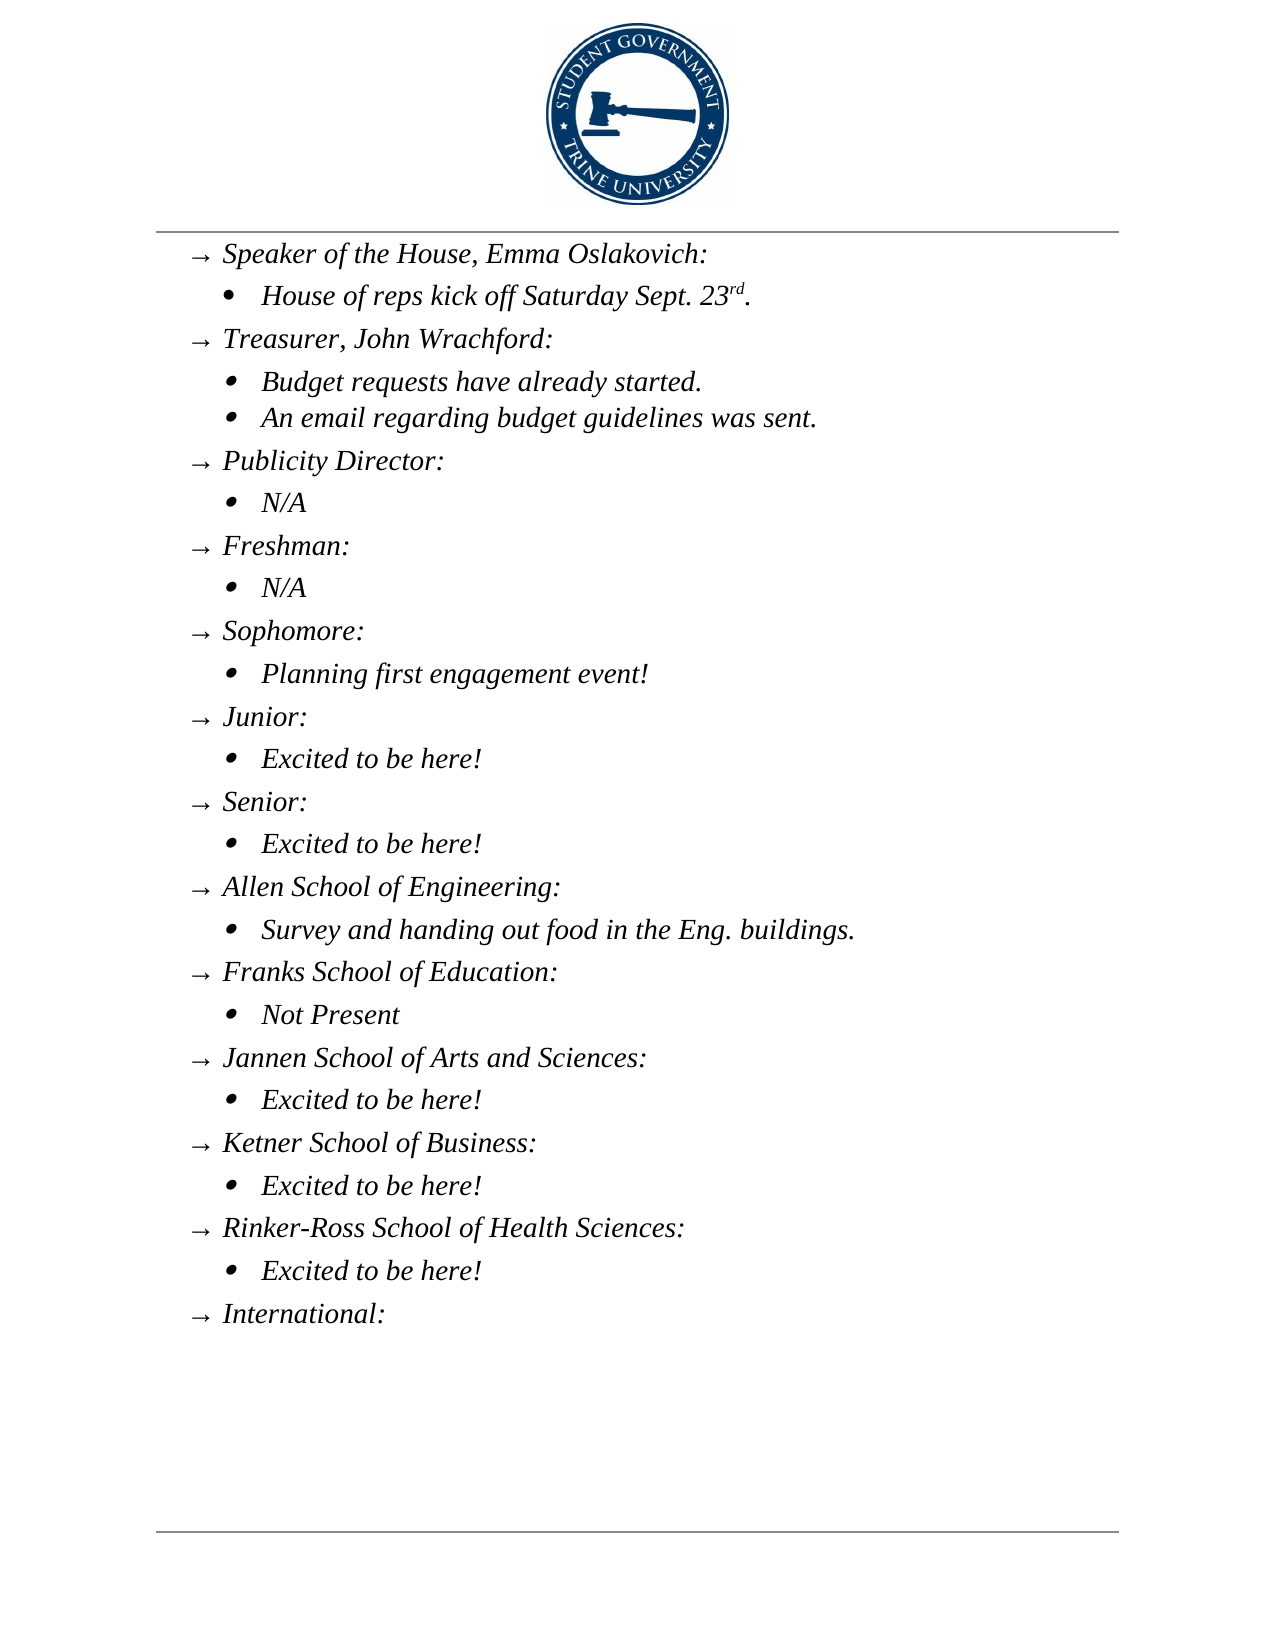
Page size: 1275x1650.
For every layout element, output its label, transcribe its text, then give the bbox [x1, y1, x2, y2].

list Budget requests have already started. [223, 364, 1121, 397]
list Excited to be here! [223, 827, 1121, 860]
list An email regarding budget guidelines was sent. [223, 400, 1121, 434]
list Excited to be here! [223, 1253, 1121, 1287]
list N/A [223, 485, 1121, 519]
text → Allen School of Engineering: [186, 869, 1121, 903]
text → Rinker-Ross School of Health Sciences: [186, 1211, 1121, 1244]
text → Treasurer, John Wrachford: [186, 321, 1121, 355]
text → Jannen School of Arts and Sciences: [186, 1040, 1121, 1073]
text → International: [186, 1296, 1121, 1329]
text → Junior: [186, 699, 1121, 732]
text → Ketner School of Business: [186, 1125, 1121, 1159]
list N/A [223, 571, 1121, 604]
picture [546, 23, 729, 124]
list House of reps kick off Saturday Sept. 23rd. [223, 278, 1121, 312]
text → Senior: [186, 784, 1121, 817]
list Excited to be here! [223, 1168, 1121, 1201]
list Not Present [223, 997, 1121, 1031]
text → Publicity Director: [186, 443, 1121, 476]
text → Freshman: [186, 528, 1121, 562]
list Planning first engagement event! [223, 656, 1121, 689]
list Excited to be here! [223, 1082, 1121, 1116]
list Excited to be here! [223, 741, 1121, 775]
text → Franks School of Education: [186, 954, 1121, 988]
text → Speaker of the House, Emma Oslakovich: [186, 124, 1121, 269]
list Survey and handing out food in the Eng. buildings. [223, 912, 1121, 946]
text → Sophomore: [186, 613, 1121, 647]
